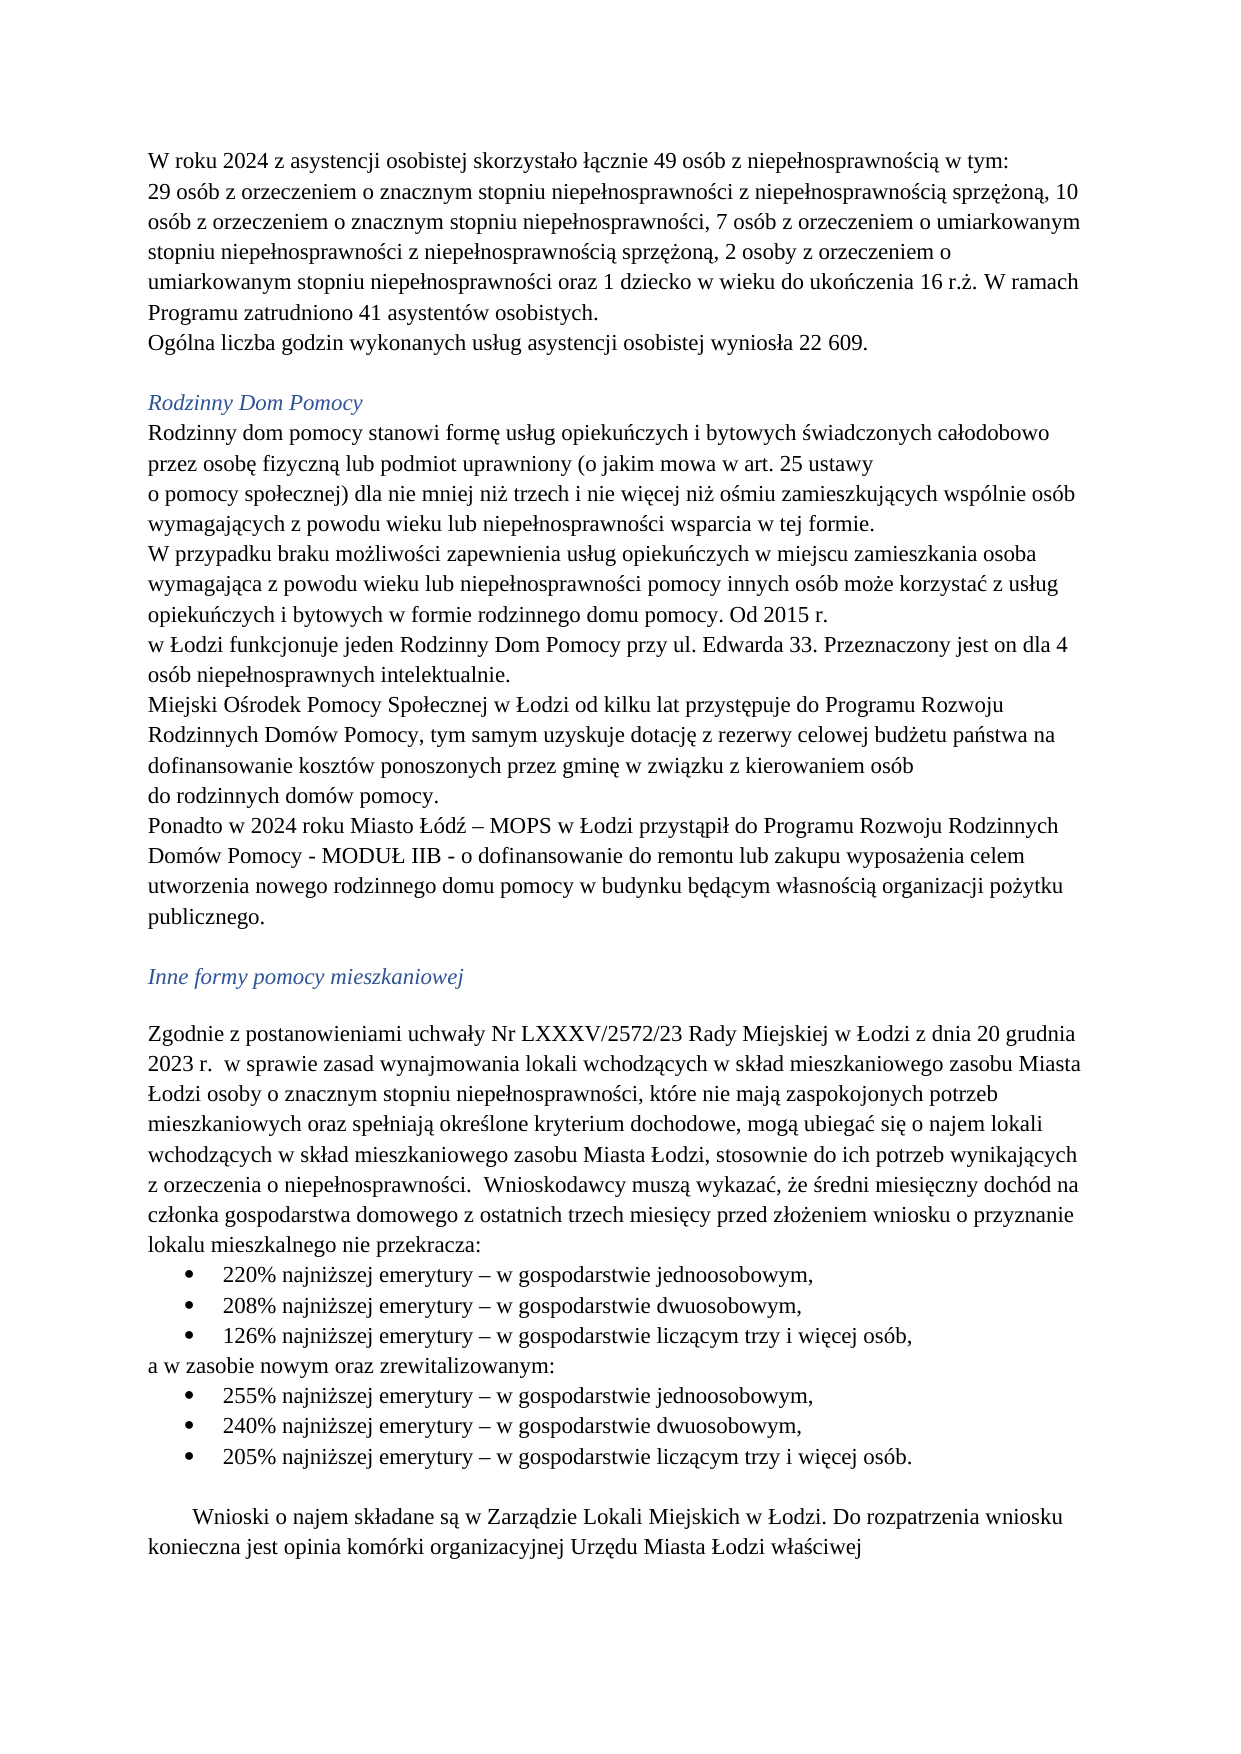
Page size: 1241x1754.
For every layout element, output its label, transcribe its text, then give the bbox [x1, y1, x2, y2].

text W przypadku braku możliwości zapewnienia usług opiekuńczych w miejscu zamieszkania osoba wymagająca z powodu wieku lub niepełnosprawności pomocy innych osób może korzystać z usług opiekuńczych i bytowych w formie rodzinnego domu pomocy. Od 2015 r. w Łodzi funkcjonuje jeden Rodzinny Dom Pomocy przy ul. Edwarda 33. Przeznaczony jest on dla 4 osób niepełnosprawnych intelektualnie. [148, 540, 1093, 687]
text Zgodnie z postanowieniami uchwały Nr LXXXV/2572/23 Rady Miejskiej w Łodzi z dnia 20 grudnia 2023 r. w sprawie zasad wynajmowania lokali wchodzących w skład mieszkaniowego zasobu Miasta Łodzi osoby o znacznym stopniu niepełnosprawności, które nie mają zaspokojonych potrzeb mieszkaniowych oraz spełniają określone kryterium dochodowe, mogą ubiegać się o najem lokali wchodzących w skład mieszkaniowego zasobu Miasta Łodzi, stosownie do ich potrzeb wynikających z orzeczenia o niepełnosprawności. Wnioskodawcy muszą wykazać, że średni miesięczny dochód na członka gospodarstwa domowego z ostatnich trzech miesięcy przed złożeniem wniosku o przyznanie lokalu mieszkalnego nie przekracza: [148, 1020, 1093, 1258]
text W roku 2024 z asystencji osobistej skorzystało łącznie 49 osób z niepełnosprawnością w tym: [148, 148, 1093, 174]
text Inne formy pomocy mieszkaniowej [148, 963, 1093, 989]
list 205% najniższej emerytury – w gospodarstwie liczącym trzy i więcej osób. [185, 1443, 1093, 1469]
text Ogólna liczba godzin wykonanych usług asystencji osobistej wyniosła 22 609. [148, 329, 1093, 355]
list 208% najniższej emerytury – w gospodarstwie dwuosobowym, [185, 1292, 1093, 1318]
list 255% najniższej emerytury – w gospodarstwie jednoosobowym, [185, 1382, 1093, 1409]
text 29 osób z orzeczeniem o znacznym stopniu niepełnosprawności z niepełnosprawnością sprzężoną, 10 osób z orzeczeniem o znacznym stopniu niepełnosprawności, 7 osób z orzeczeniem o umiarkowanym stopniu niepełnosprawności z niepełnosprawnością sprzężoną, 2 osoby z orzeczeniem o umiarkowanym stopniu niepełnosprawności oraz 1 dziecko w wieku do ukończenia 16 r.ż. W ramach Programu zatrudniono 41 asystentów osobistych. [148, 178, 1093, 325]
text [148, 1503, 1093, 1560]
text a w zasobie nowym oraz zrewitalizowanym: [148, 1352, 1093, 1378]
text Rodzinny Dom Pomocy [148, 389, 1093, 416]
text Ponadto w 2024 roku Miasto Łódź – MOPS w Łodzi przystąpił do Programu Rozwoju Rodzinnych Domów Pomocy - MODUŁ IIB - o dofinansowanie do remontu lub zakupu wyposażenia celem utworzenia nowego rodzinnego domu pomocy w budynku będącym własnością organizacji pożytku publicznego. [148, 812, 1093, 929]
list 220% najniższej emerytury – w gospodarstwie jednoosobowym, [185, 1261, 1093, 1288]
list 240% najniższej emerytury – w gospodarstwie dwuosobowym, [185, 1412, 1093, 1439]
text Rodzinny dom pomocy stanowi formę usług opiekuńczych i bytowych świadczonych całodobowo przez osobę fizyczną lub podmiot uprawniony (o jakim mowa w art. 25 ustawy o pomocy społecznej) dla nie mniej niż trzech i nie więcej niż ośmiu zamieszkujących wspólnie osób wymagających z powodu wieku lub niepełnosprawności wsparcia w tej formie. [148, 419, 1093, 536]
text Miejski Ośrodek Pomocy Społecznej w Łodzi od kilku lat przystępuje do Programu Rozwoju Rodzinnych Domów Pomocy, tym samym uzyskuje dotację z rezerwy celowej budżetu państwa na dofinansowanie kosztów ponoszonych przez gminę w związku z kierowaniem osób do rodzinnych domów pomocy. [148, 691, 1093, 808]
list 126% najniższej emerytury – w gospodarstwie liczącym trzy i więcej osób, [185, 1322, 1093, 1348]
